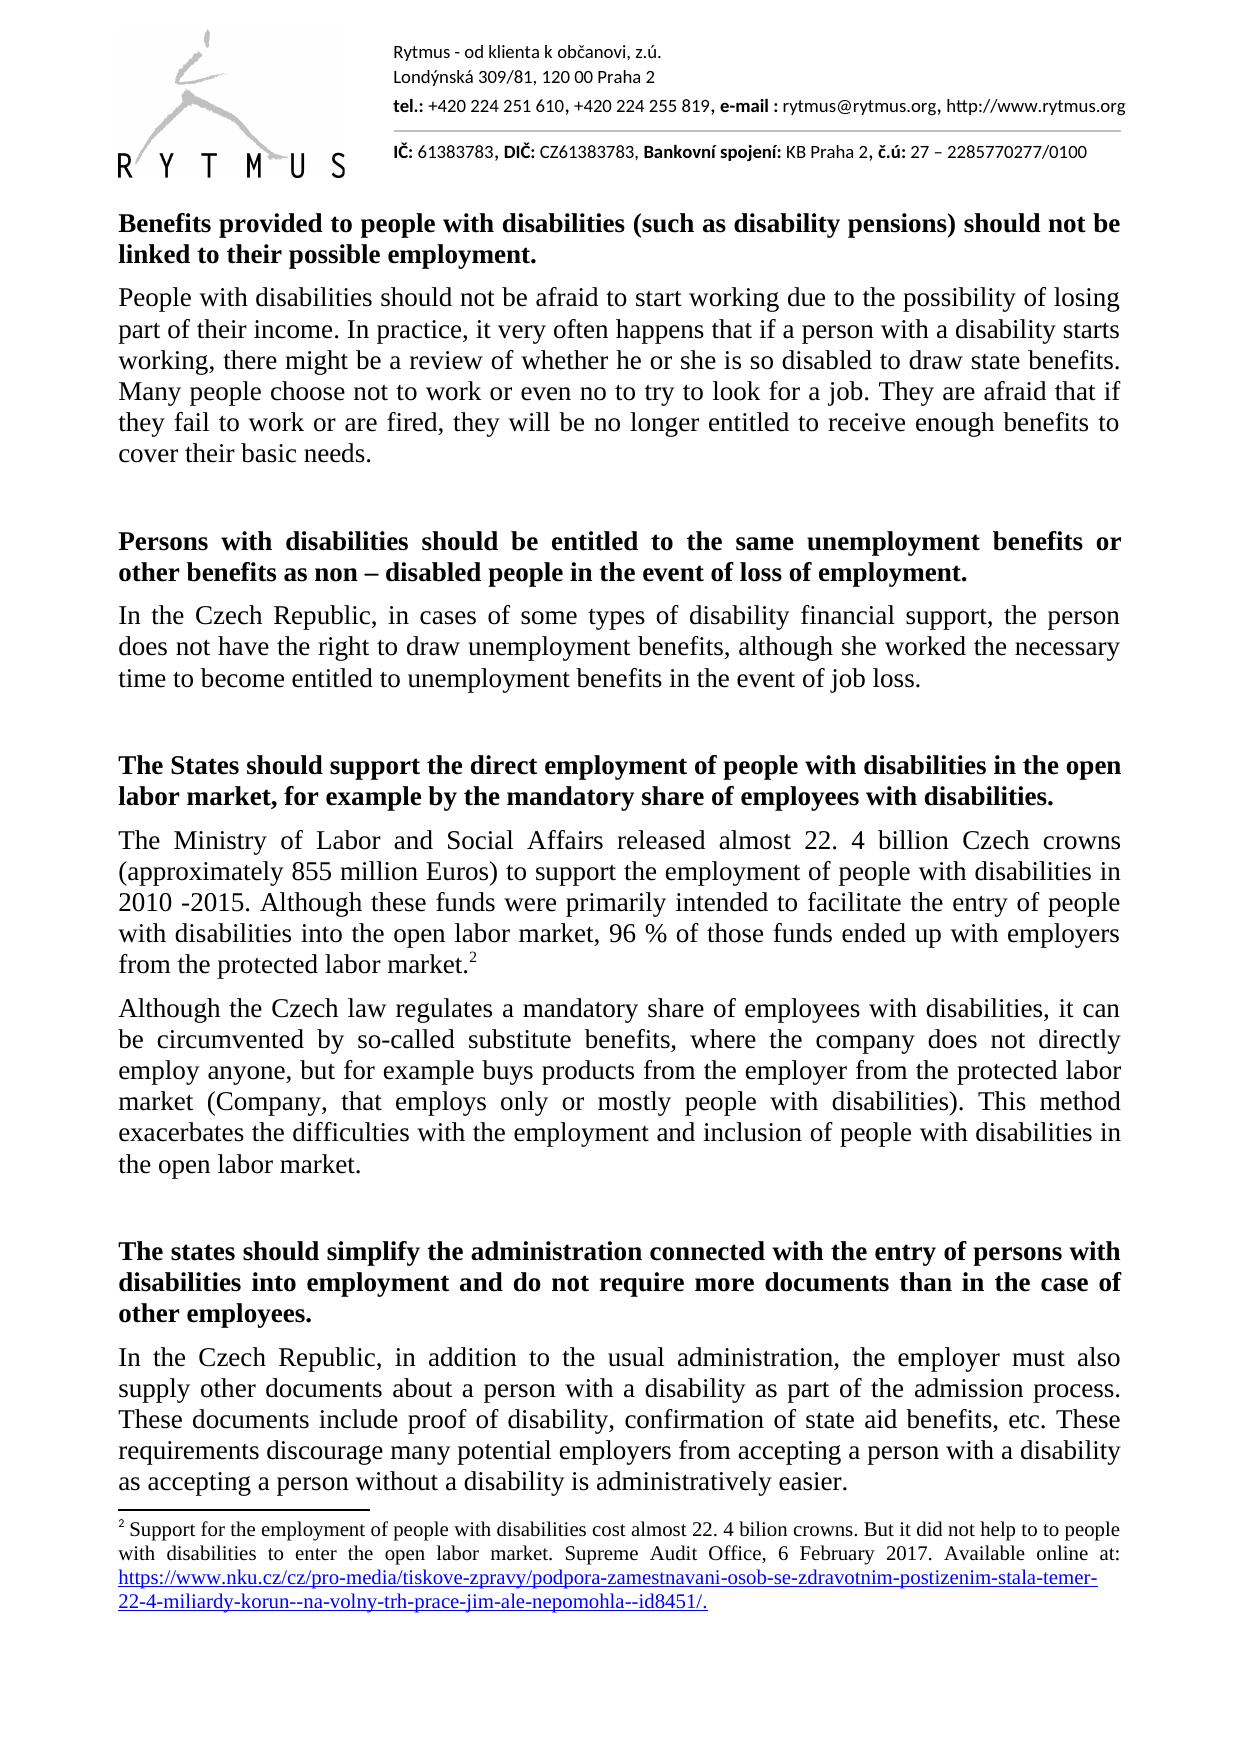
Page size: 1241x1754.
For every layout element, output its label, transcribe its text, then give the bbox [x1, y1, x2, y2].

picture [118, 29, 345, 178]
text The Ministry of Labor and Social Affairs released almost 22. 4 billion Czech crowns (approximately 855 million Euros) to support the employment of people with disabilities in 2010 -2015. Although these funds were primarily intended to facilitate the entry of people with disabilities into the open labor market, 96 % of those funds ended up with employers from the protected labor market. [118, 824, 1122, 979]
text In the Czech Republic, in cases of some types of disability financial support, the person does not have the right to draw unemployment benefits, although she worked the necessary time to become entitled to unemployment benefits in the event of job loss. [118, 599, 1122, 693]
text The States should support the direct employment of people with disabilities in the open labor market, for example by the mandatory share of employees with disabilities. [118, 749, 1122, 811]
text Benefits provided to people with disabilities (such as disability pensions) should not be linked to their possible employment. [118, 207, 1122, 269]
text The states should simplify the administration connected with the entry of persons with disabilities into employment and do not require more documents than in the case of other employees. [118, 1235, 1122, 1328]
text Although the Czech law regulates a mandatory share of employees with disabilities, it can be circumvented by so-called substitute benefits, where the company does not directly employ anyone, but for example buys products from the employer from the protected labor market (Company, that employs only or mostly people with disabilities). This method exacerbates the difficulties with the employment and inclusion of people with disabilities in the open labor market. [118, 992, 1122, 1179]
text In the Czech Republic, in addition to the usual administration, the employer must also supply other documents about a person with a disability as part of the admission process. These documents include proof of disability, confirmation of state aid benefits, etc. These requirements discourage many potential employers from accepting a person with a disability as accepting a person without a disability is administratively easier. [118, 1341, 1122, 1497]
text People with disabilities should not be afraid to start working due to the possibility of losing part of their income. In practice, it very often happens that if a person with a disability starts working, there might be a review of whether he or she is so disabled to draw state benefits. Many people choose not to work or even no to try to look for a job. They are afraid that if they fail to work or are fired, they will be no longer entitled to receive enough benefits to cover their basic needs. [118, 282, 1122, 468]
text Persons with disabilities should be entitled to the same unemployment benefits or other benefits as non – disabled people in the event of loss of employment. [118, 524, 1122, 587]
